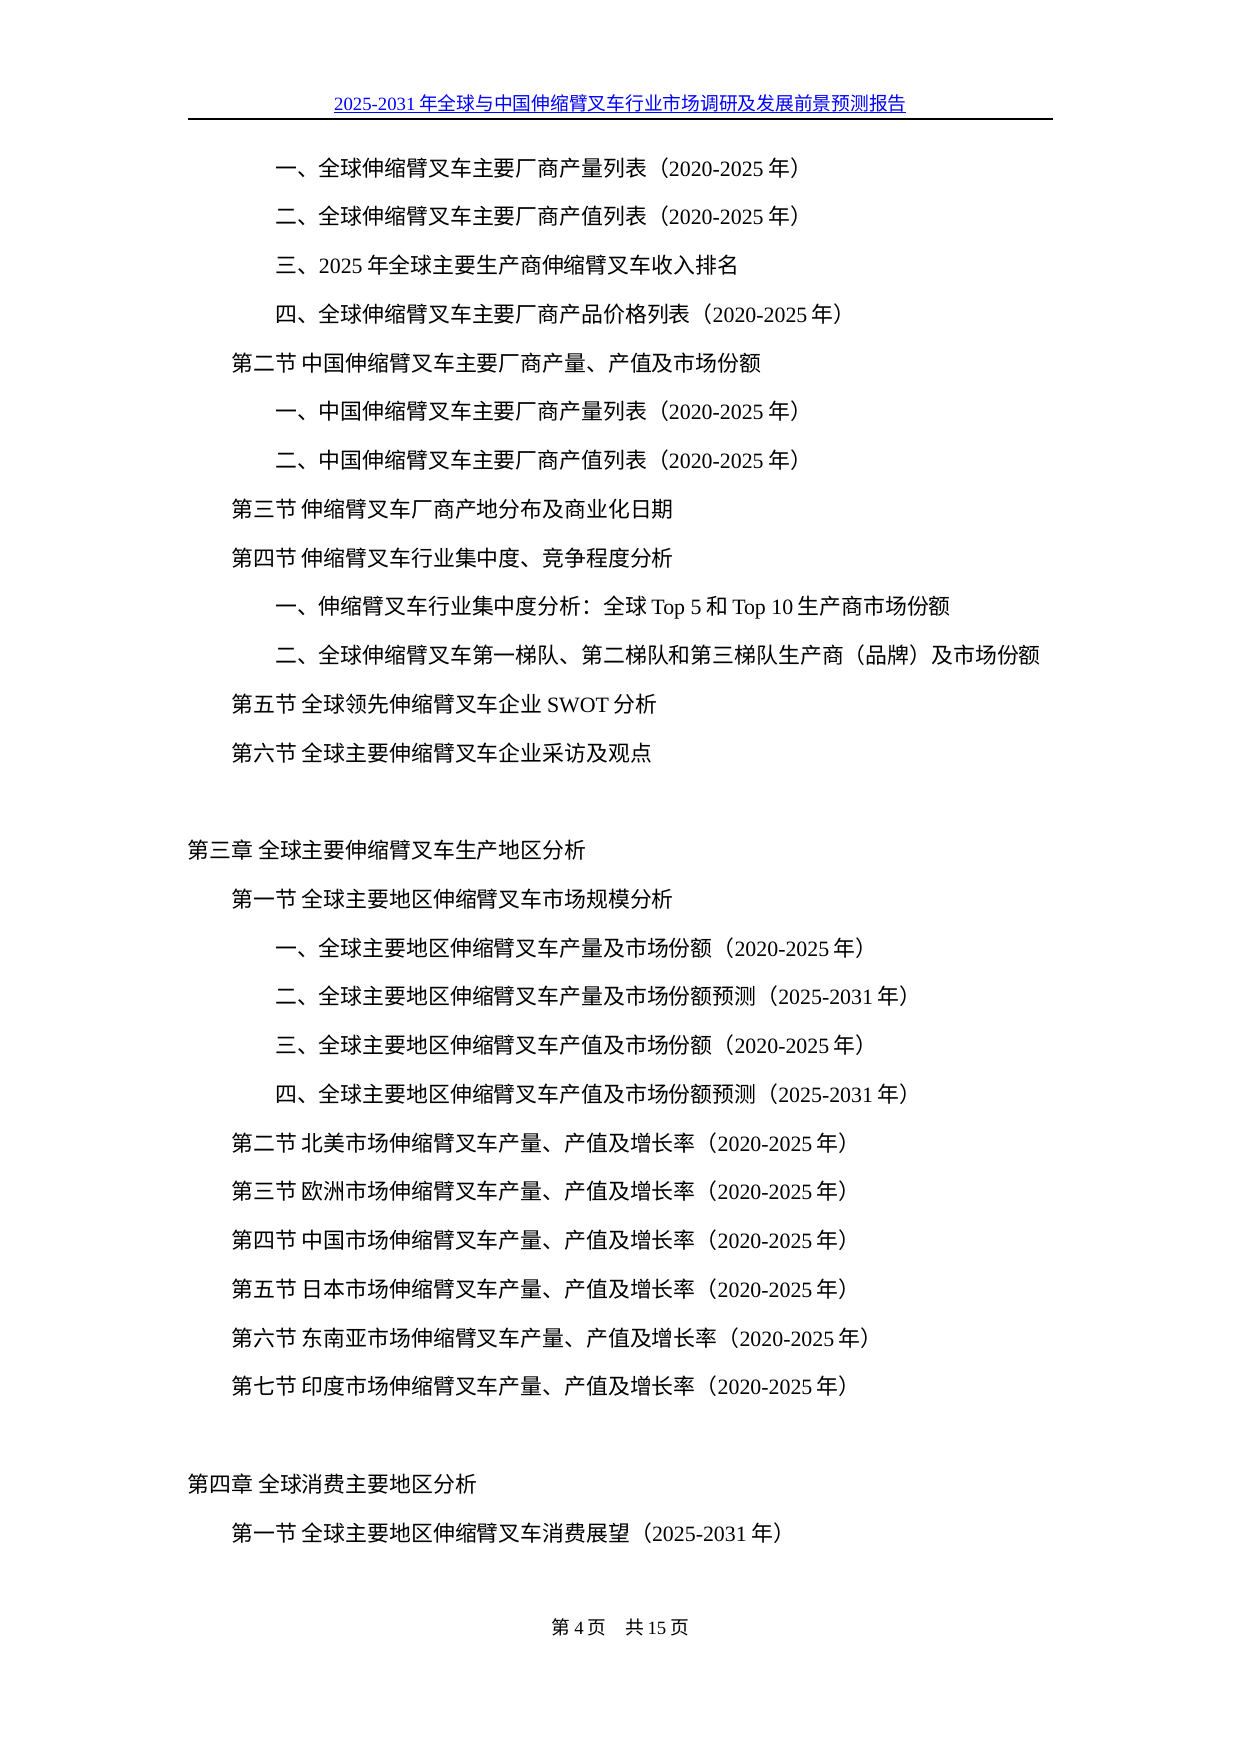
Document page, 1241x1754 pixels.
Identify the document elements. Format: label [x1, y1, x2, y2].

text [187, 150, 1053, 1548]
